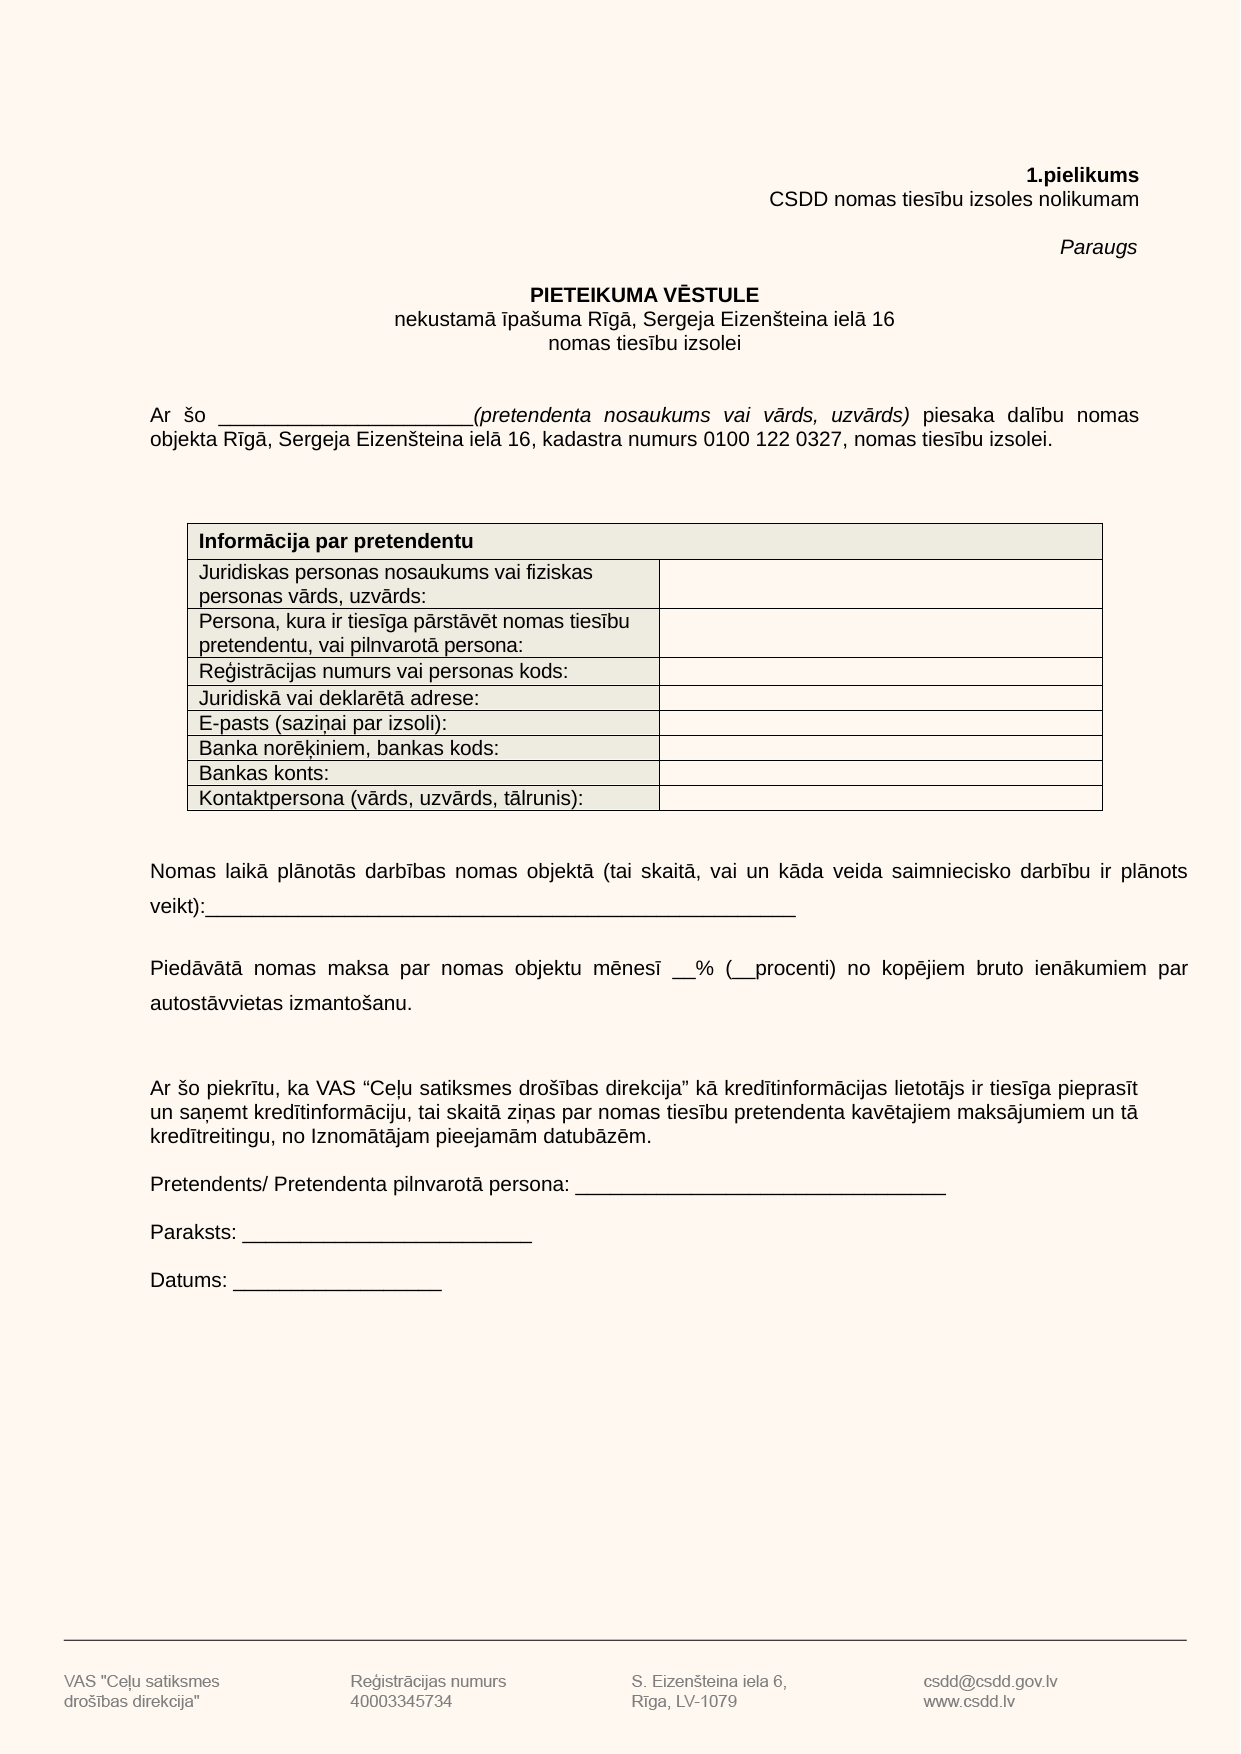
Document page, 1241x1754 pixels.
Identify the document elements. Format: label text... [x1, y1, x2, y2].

table_cell Kontaktpersona (vārds, uzvārds, tālrunis): [188, 786, 659, 809]
table_cell Juridiskas personas nosaukums vai fiziskas personas vārds, uzvārds: [188, 560, 659, 608]
table_cell [660, 786, 1102, 809]
text Paraksts: _________________________ [150, 1220, 1139, 1244]
text Piedāvātā nomas maksa par nomas objektu mēnesī __% (__procenti) no kopējiem bruto ienākumiem par autostāvvietas izmantošanu. [150, 955, 1189, 1015]
table_header Informācija par pretendentu [188, 524, 1102, 559]
table_cell Banka norēķiniem, bankas kods: [188, 736, 659, 759]
table_cell Juridiskā vai deklarētā adrese: [188, 686, 659, 709]
text nekustamā īpašuma Rīgā, Sergeja Eizenšteina ielā 16 [150, 307, 1139, 331]
table_cell E-pasts (saziņai par izsoli): [188, 711, 659, 734]
text 1.pielikums [150, 163, 1139, 187]
text Paraugs [150, 235, 1139, 259]
text Nomas laikā plānotās darbības nomas objektā (tai skaitā, vai un kāda veida saimniecisko darbību ir plānots veikt):___________________________________________________ [150, 858, 1189, 918]
text Ar šo ______________________(pretendenta nosaukums vai vārds, uzvārds) piesaka dalību nomas objekta Rīgā, Sergeja Eizenšteina ielā 16, kadastra numurs 0100 122 0327, nomas tiesību izsolei. [150, 403, 1139, 451]
text nomas tiesību izsolei [150, 331, 1139, 355]
table_cell [660, 711, 1102, 734]
table_cell [660, 736, 1102, 759]
text PIETEIKUMA VĒSTULE [150, 283, 1139, 307]
table_cell Reģistrācijas numurs vai personas kods: [188, 658, 659, 684]
table_cell Persona, kura ir tiesīga pārstāvēt nomas tiesību pretendentu, vai pilnvarotā persona: [188, 609, 659, 657]
text Ar šo piekrītu, ka VAS “Ceļu satiksmes drošības direkcija” kā kredītinformācijas lietotājs ir tiesīga pieprasīt un saņemt kredītinformāciju, tai skaitā ziņas par nomas tiesību pretendenta kavētajiem maksājumiem un tā kredītreitingu, no Iznomātājam pieejamām datubāzēm. [150, 1076, 1139, 1148]
picture [2, 10, 1241, 1754]
table_cell [660, 658, 1102, 684]
table_cell [660, 609, 1102, 657]
table_cell [660, 761, 1102, 784]
table_cell Bankas konts: [188, 761, 659, 784]
table_cell [660, 560, 1102, 608]
text Pretendents/ Pretendenta pilnvarotā persona: ________________________________ [150, 1172, 1139, 1196]
text Datums: __________________ [150, 1268, 1139, 1292]
table_cell [660, 686, 1102, 709]
text CSDD nomas tiesību izsoles nolikumam [150, 187, 1139, 211]
